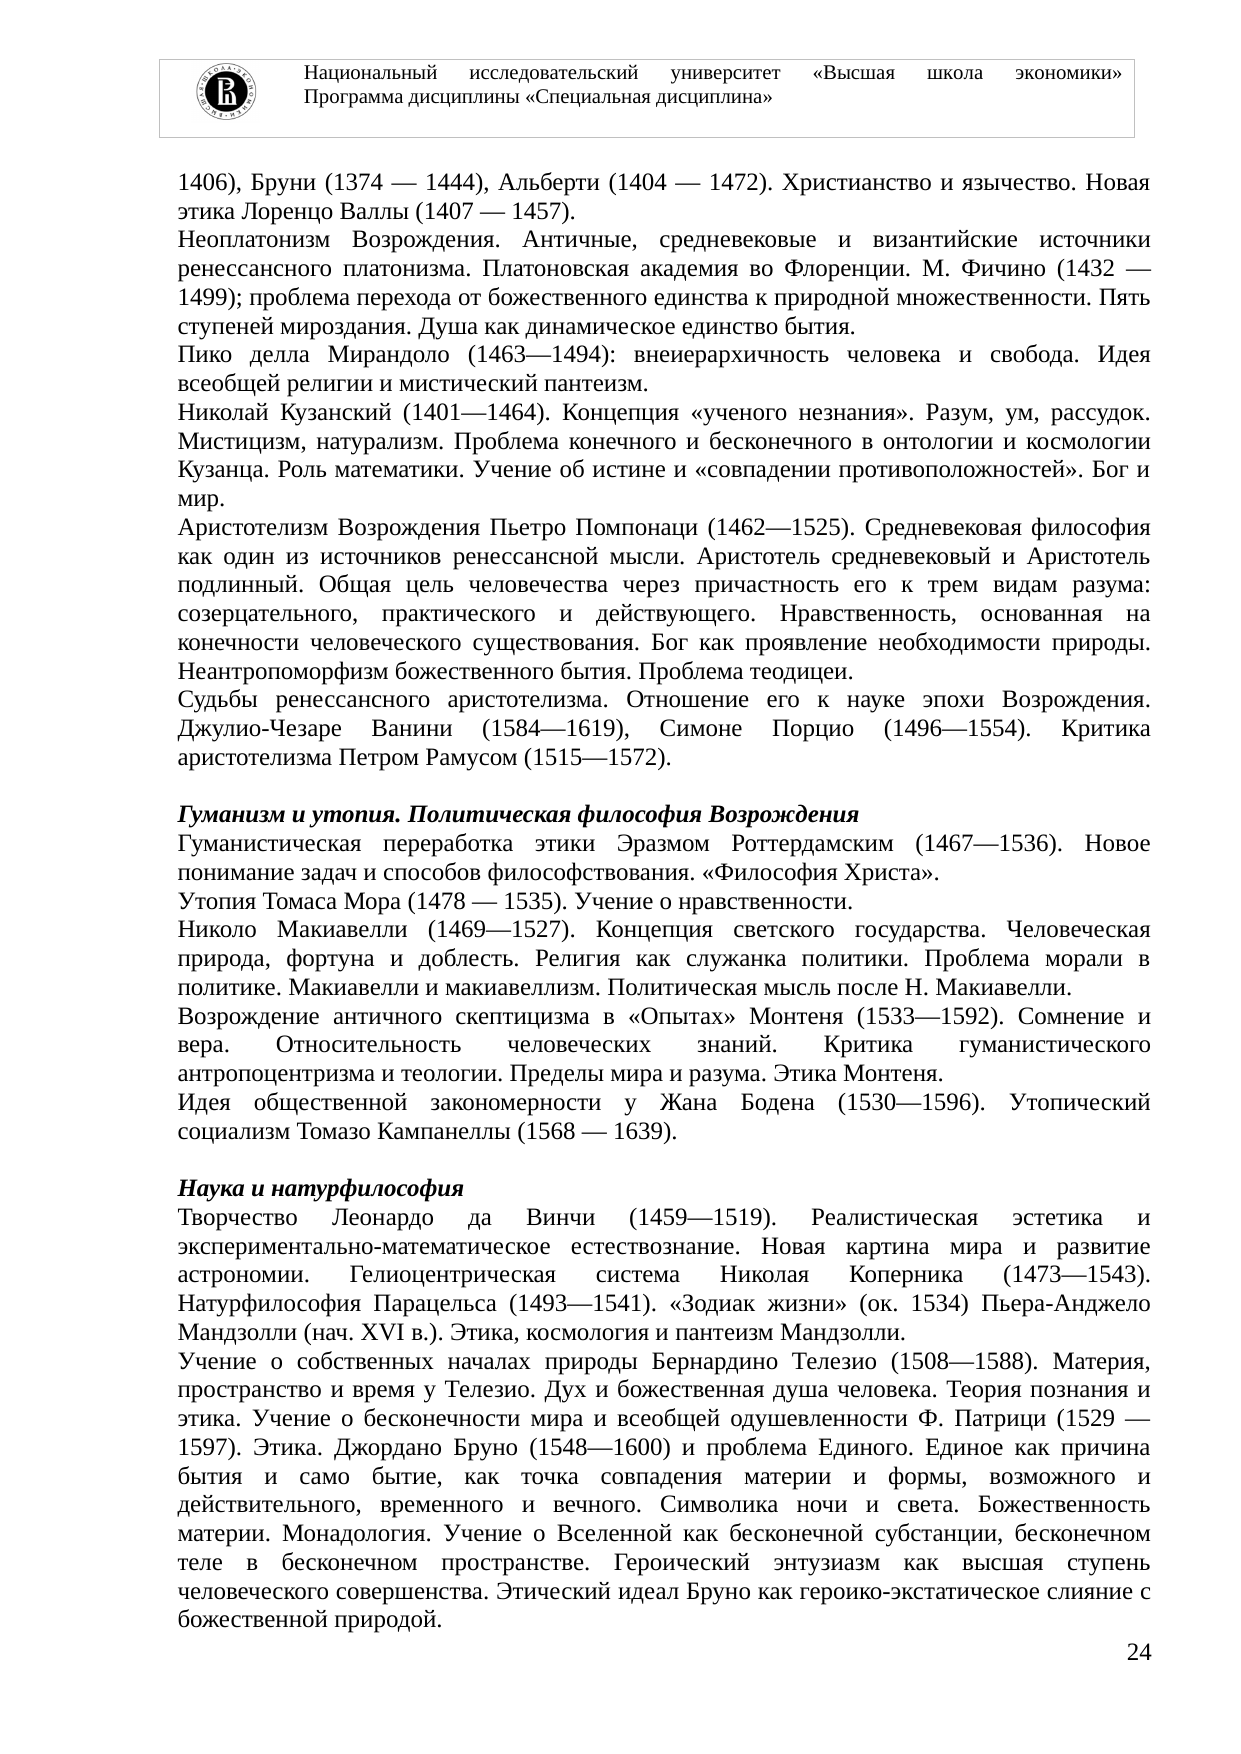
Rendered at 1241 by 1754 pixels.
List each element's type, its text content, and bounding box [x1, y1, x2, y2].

text Судьбы ренессансного аристотелизма. Отношение его к науке эпохи Возрождения. Джулио-Чезаре Ванини (1584—1619), Симоне Порцио (1496—1554). Критика аристотелизма Петром Рамусом (1515—1572). [177, 684, 1152, 771]
text Неоплатонизм Возрождения. Античные, средневековые и византийские источники ренессансного платонизма. Платоновская академия во Флоренции. М. Фичино (1432 — 1499); проблема перехода от божественного единства к природной множественности. Пять ступеней мироздания. Душа как динамическое единство бытия. [177, 224, 1152, 339]
text Наука и натурфилософия [177, 1173, 1152, 1202]
text Творчество Леонардо да Винчи (1459—1519). Реалистическая эстетика и экспериментально-математическое естествознание. Новая картина мира и развитие астрономии. Гелиоцентрическая система Николая Коперника (1473—1543). Натурфилософия Парацельса (1493—1541). «Зодиак жизни» (ок. 1534) Пьера-Анджело Мандзолли (нач. ХVI в.). Этика, космология и пантеизм Мандзолли. [177, 1202, 1152, 1346]
text Гуманизм и утопия. Политическая философия Возрождения [177, 799, 1152, 828]
text Аристотелизм Возрождения Пьетро Помпонаци (1462—1525). Средневековая философия как один из источников ренессансной мысли. Аристотель средневековый и Аристотель подлинный. Общая цель человечества через причастность его к трем видам разума: созерцательного, практического и действующего. Нравственность, основанная на конечности человеческого существования. Бог как проявление необходимости природы. Неантропоморфизм божественного бытия. Проблема теодицеи. [177, 512, 1152, 684]
text Возрождение античного скептицизма в «Опытах» Монтеня (1533—1592). Сомнение и вера. Относительность человеческих знаний. Критика гуманистического антропоцентризма и теологии. Пределы мира и разума. Этика Монтеня. [177, 1001, 1152, 1087]
text Николо Макиавелли (1469—1527). Концепция светского государства. Человеческая природа, фортуна и доблесть. Религия как служанка политики. Проблема морали в политике. Макиавелли и макиавеллизм. Политическая мысль после Н. Макиавелли. [177, 914, 1152, 1001]
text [177, 167, 1152, 224]
text Утопия Томаса Мора (1478 — 1535). Учение о нравственности. [177, 886, 1152, 914]
text Гуманистическая переработка этики Эразмом Роттердамским (1467—1536). Новое понимание задач и способов философствования. «Философия Христа». [177, 828, 1152, 886]
picture [191, 60, 261, 123]
text Идея общественной закономерности у Жана Бодена (1530—1596). Утопический социализм Томазо Кампанеллы (1568 — 1639). [177, 1087, 1152, 1144]
text Николай Кузанский (1401—1464). Концепция «ученого незнания». Разум, ум, рассудок. Мистицизм, натурализм. Проблема конечного и бесконечного в онтологии и космологии Кузанца. Роль математики. Учение об истине и «совпадении противоположностей». Бог и мир. [177, 397, 1152, 512]
text Пико делла Мирандоло (1463—1494): внеиерархичность человека и свобода. Идея всеобщей религии и мистический пантеизм. [177, 339, 1152, 397]
text Учение о собственных началах природы Бернардино Телезио (1508—1588). Материя, пространство и время у Телезио. Дух и божественная душа человека. Теория познания и этика. Учение о бесконечности мира и всеобщей одушевленности Ф. Патрици (1529 — 1597). Этика. Джордано Бруно (1548—1600) и проблема Единого. Единое как причина бытия и само бытие, как точка совпадения материи и формы, возможного и действительного, временного и вечного. Символика ночи и света. Божественность материи. Монадология. Учение о Вселенной как бесконечной субстанции, бесконечном теле в бесконечном пространстве. Героический энтузиазм как высшая ступень человеческого совершенства. Этический идеал Бруно как героико-экстатическое слияние с божественной природой. [177, 1346, 1152, 1633]
